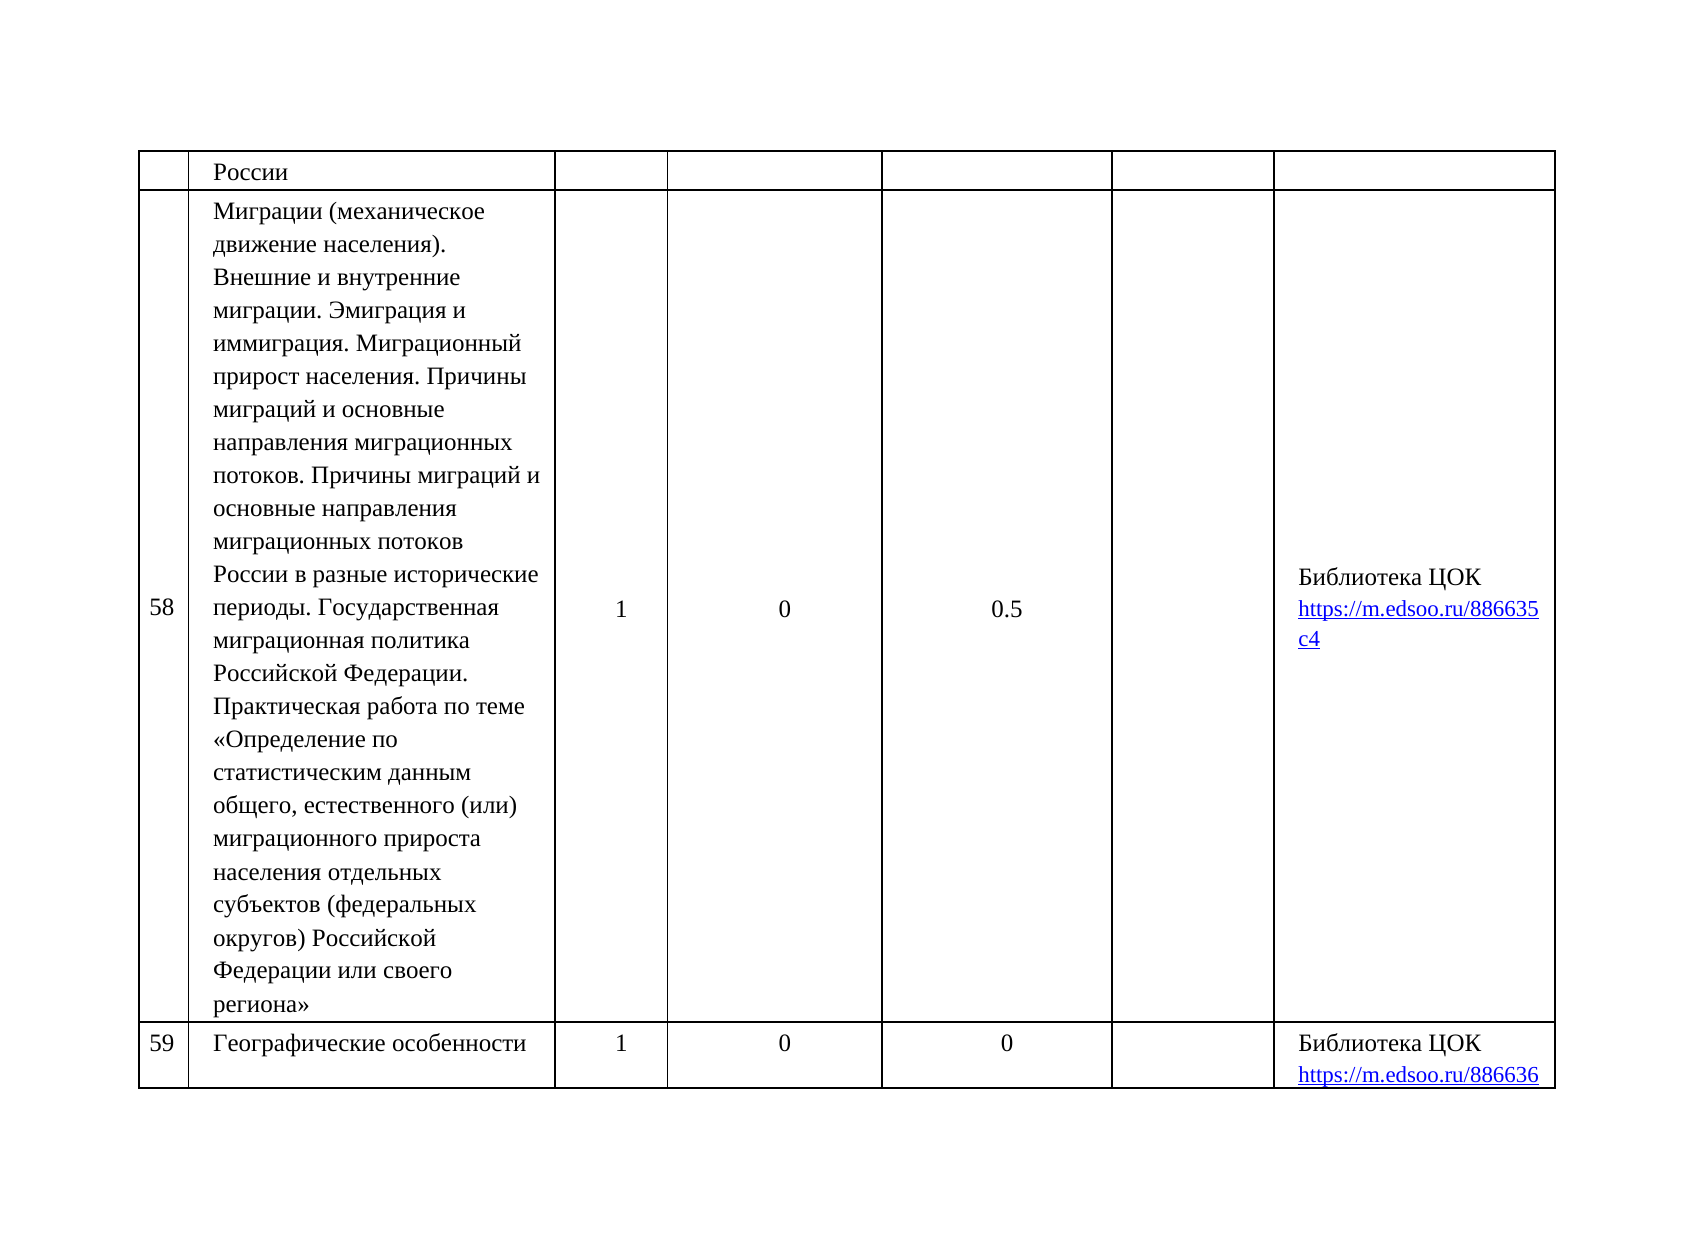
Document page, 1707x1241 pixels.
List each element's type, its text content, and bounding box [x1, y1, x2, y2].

table_cell 1 [556, 152, 667, 189]
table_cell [1275, 1023, 1554, 1087]
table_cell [189, 1023, 554, 1087]
table_cell 0.5 [883, 191, 1111, 1021]
table_cell 0 [668, 191, 881, 1021]
table_cell 57 [140, 152, 188, 189]
table_cell [1113, 191, 1273, 1021]
table_cell 58 [140, 191, 188, 1021]
table_cell 59 [140, 1023, 188, 1087]
table_cell 0 [883, 1023, 1111, 1087]
table_cell 1 [556, 1023, 667, 1087]
table_cell Миграции (механическое движение населения). Внешние и внутренние миграции. Эмиграция и иммиграция. Миграционный прирост населения. Причины миграций и основные направления миграционных потоков. Причины миграций и основные направления миграционных потоков России в разные исторические периоды. Государственная миграционная политика Российской Федерации. Практическая работа по теме «Определение по статистическим данным общего, естественного (или) миграционного прироста населения отдельных субъектов (федеральных округов) Российской Федерации или своего региона» [189, 191, 554, 1021]
table_cell [1113, 152, 1273, 189]
table_cell 0 [883, 152, 1111, 189]
table_cell 0 [668, 1023, 881, 1087]
table_cell 1 [556, 191, 667, 1021]
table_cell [1275, 152, 1554, 189]
table_cell [1113, 1023, 1273, 1087]
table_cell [189, 152, 554, 189]
table_cell Библиотека ЦОК https://m.edsoo.ru/886635c4 [1275, 191, 1554, 1021]
table_cell 0 [668, 152, 881, 189]
